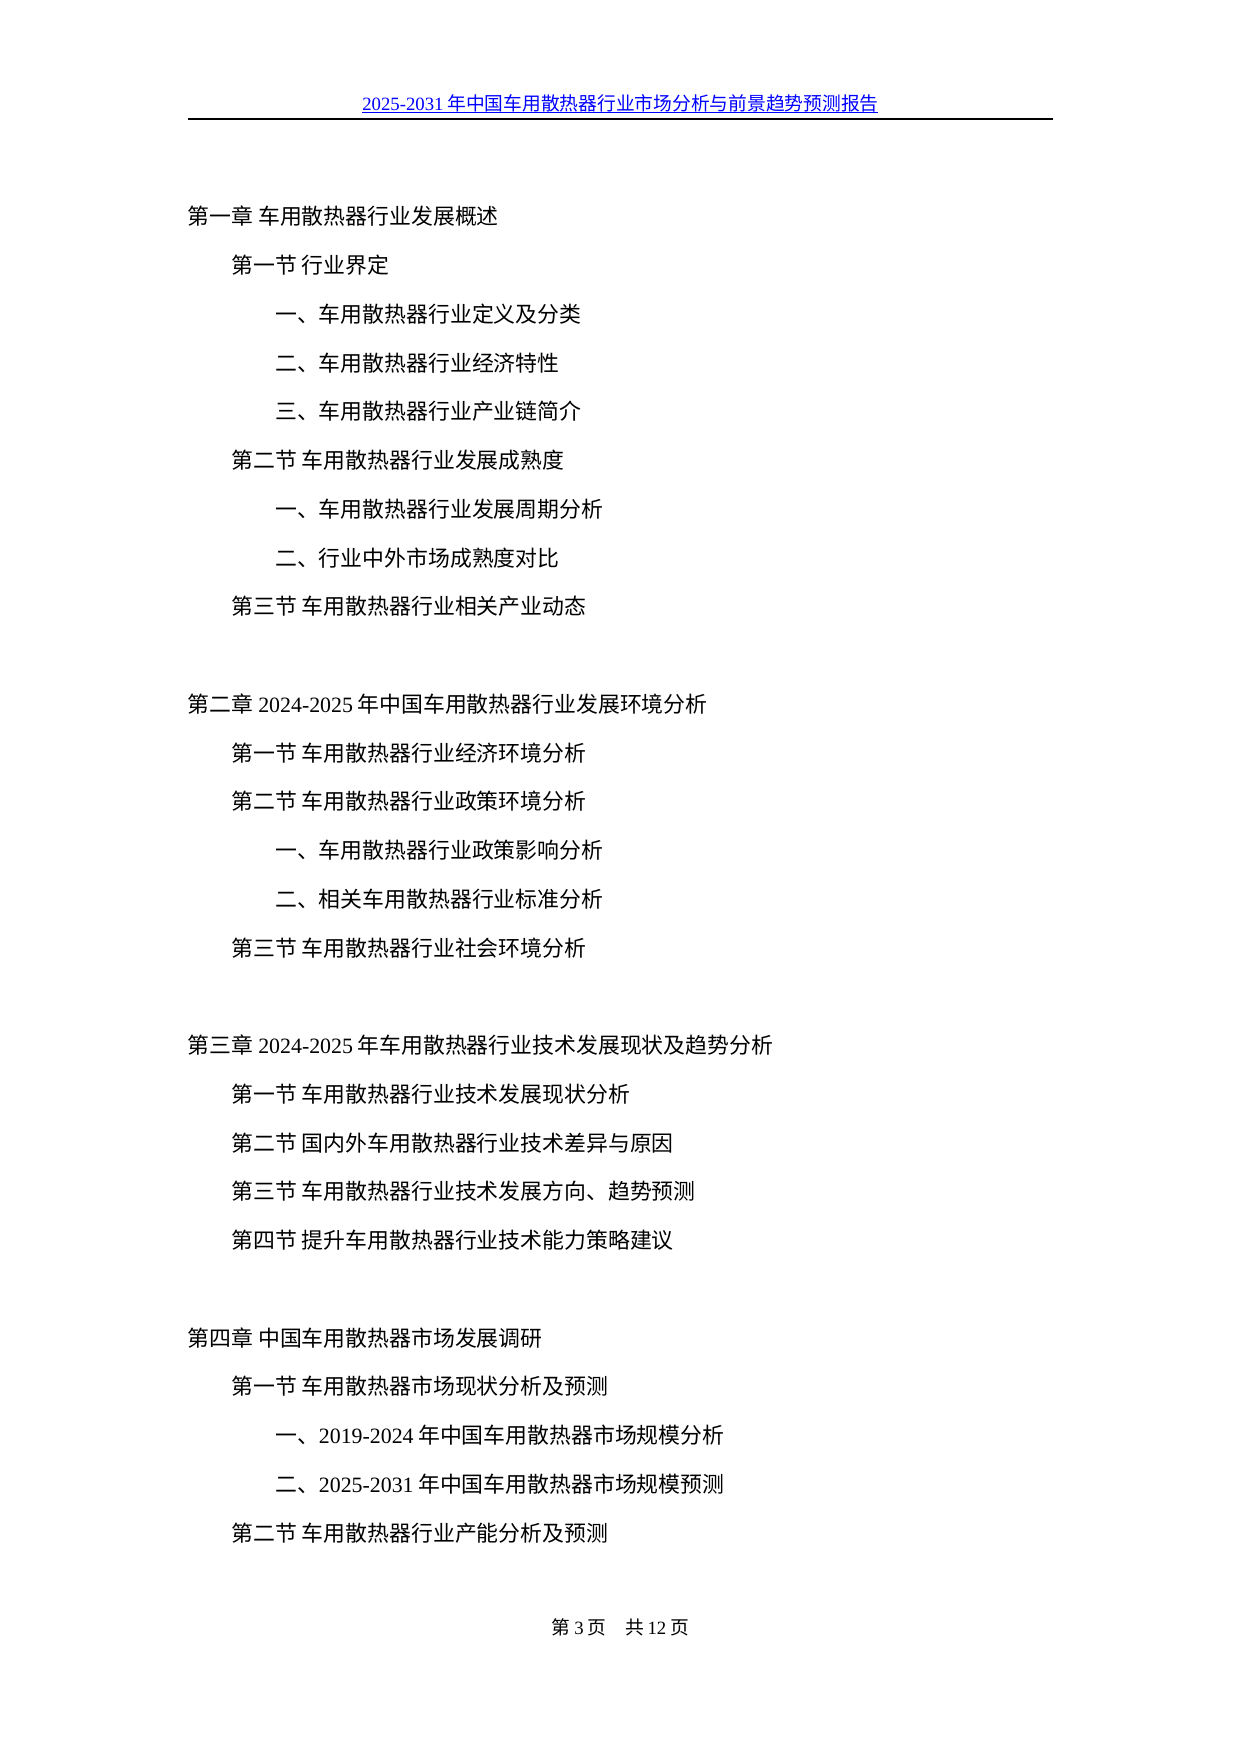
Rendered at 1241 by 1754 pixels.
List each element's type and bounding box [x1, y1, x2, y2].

text [187, 150, 1053, 1548]
